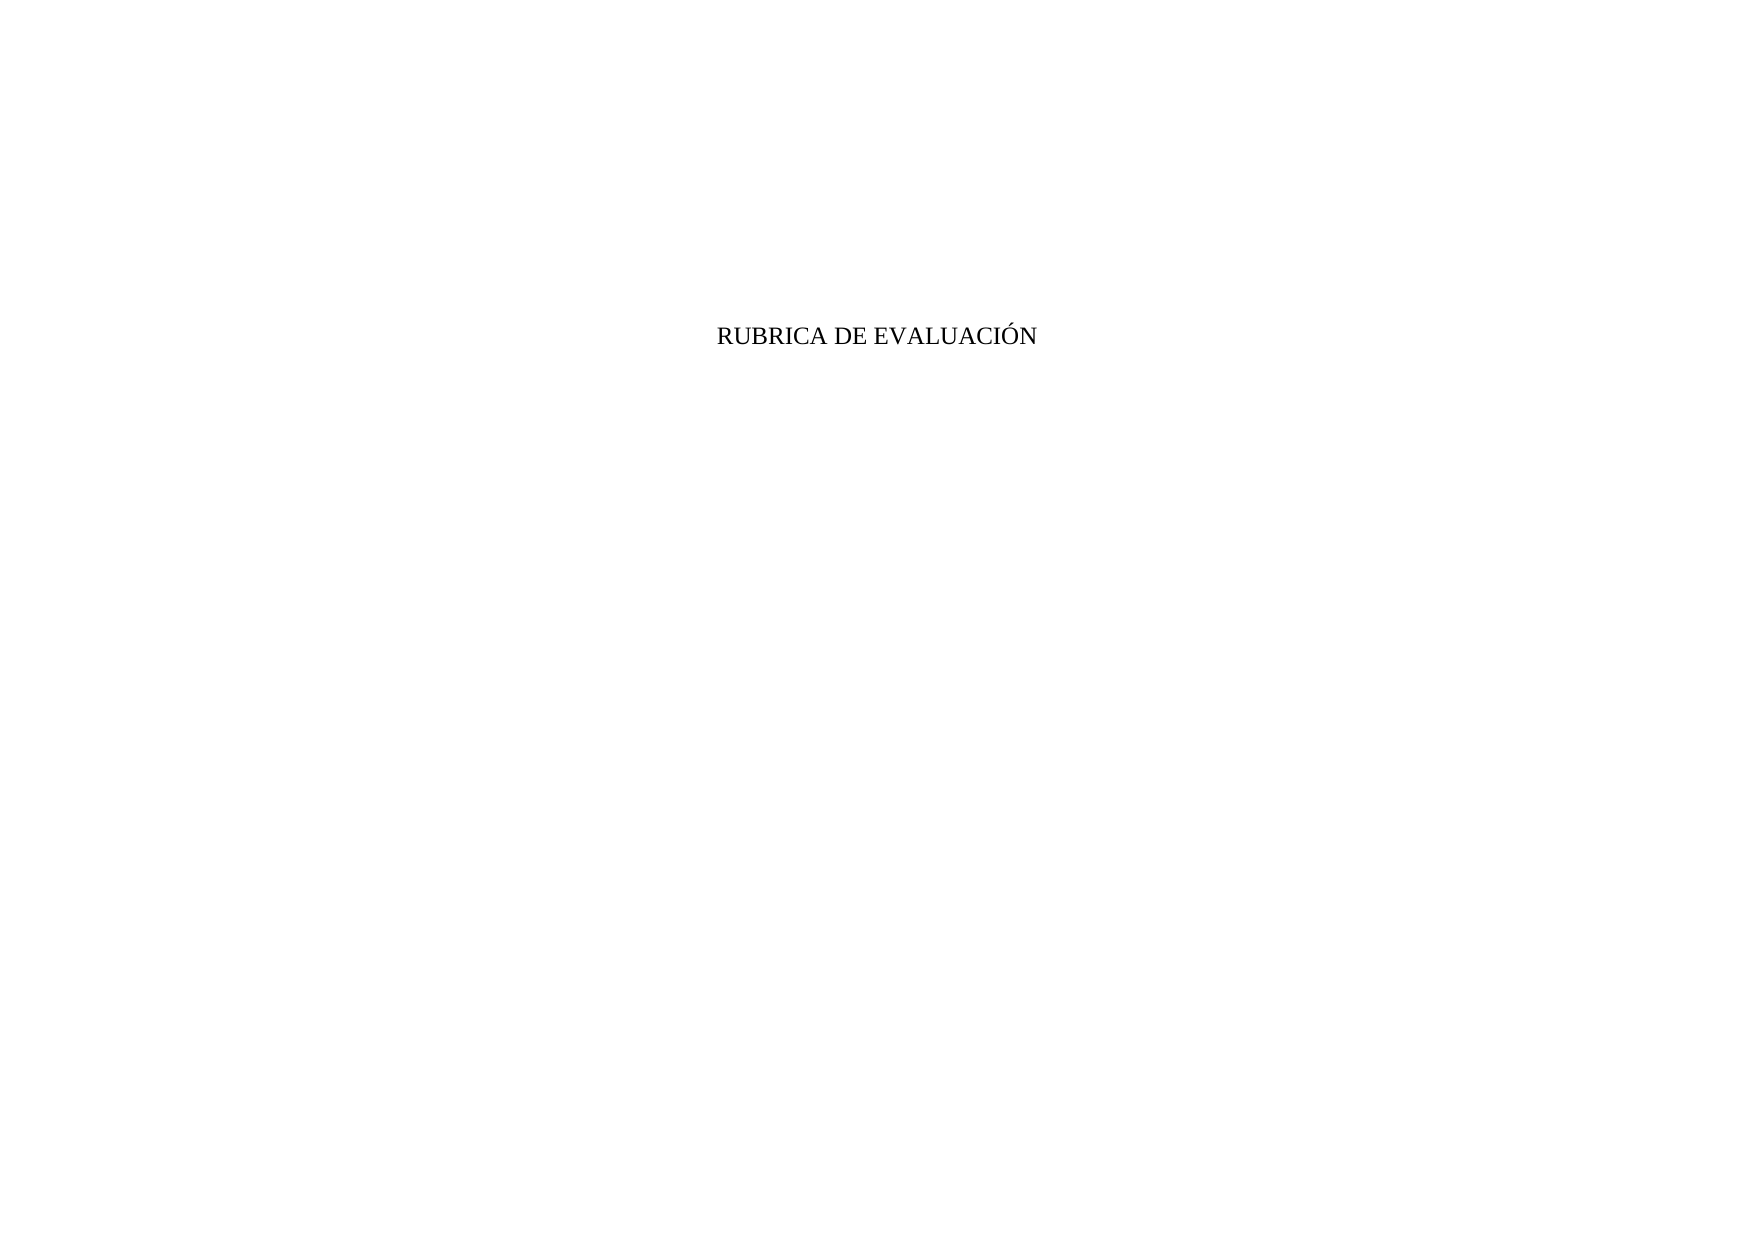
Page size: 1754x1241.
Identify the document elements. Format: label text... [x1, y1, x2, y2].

text RUBRICA DE EVALUACIÓN [148, 321, 1606, 350]
